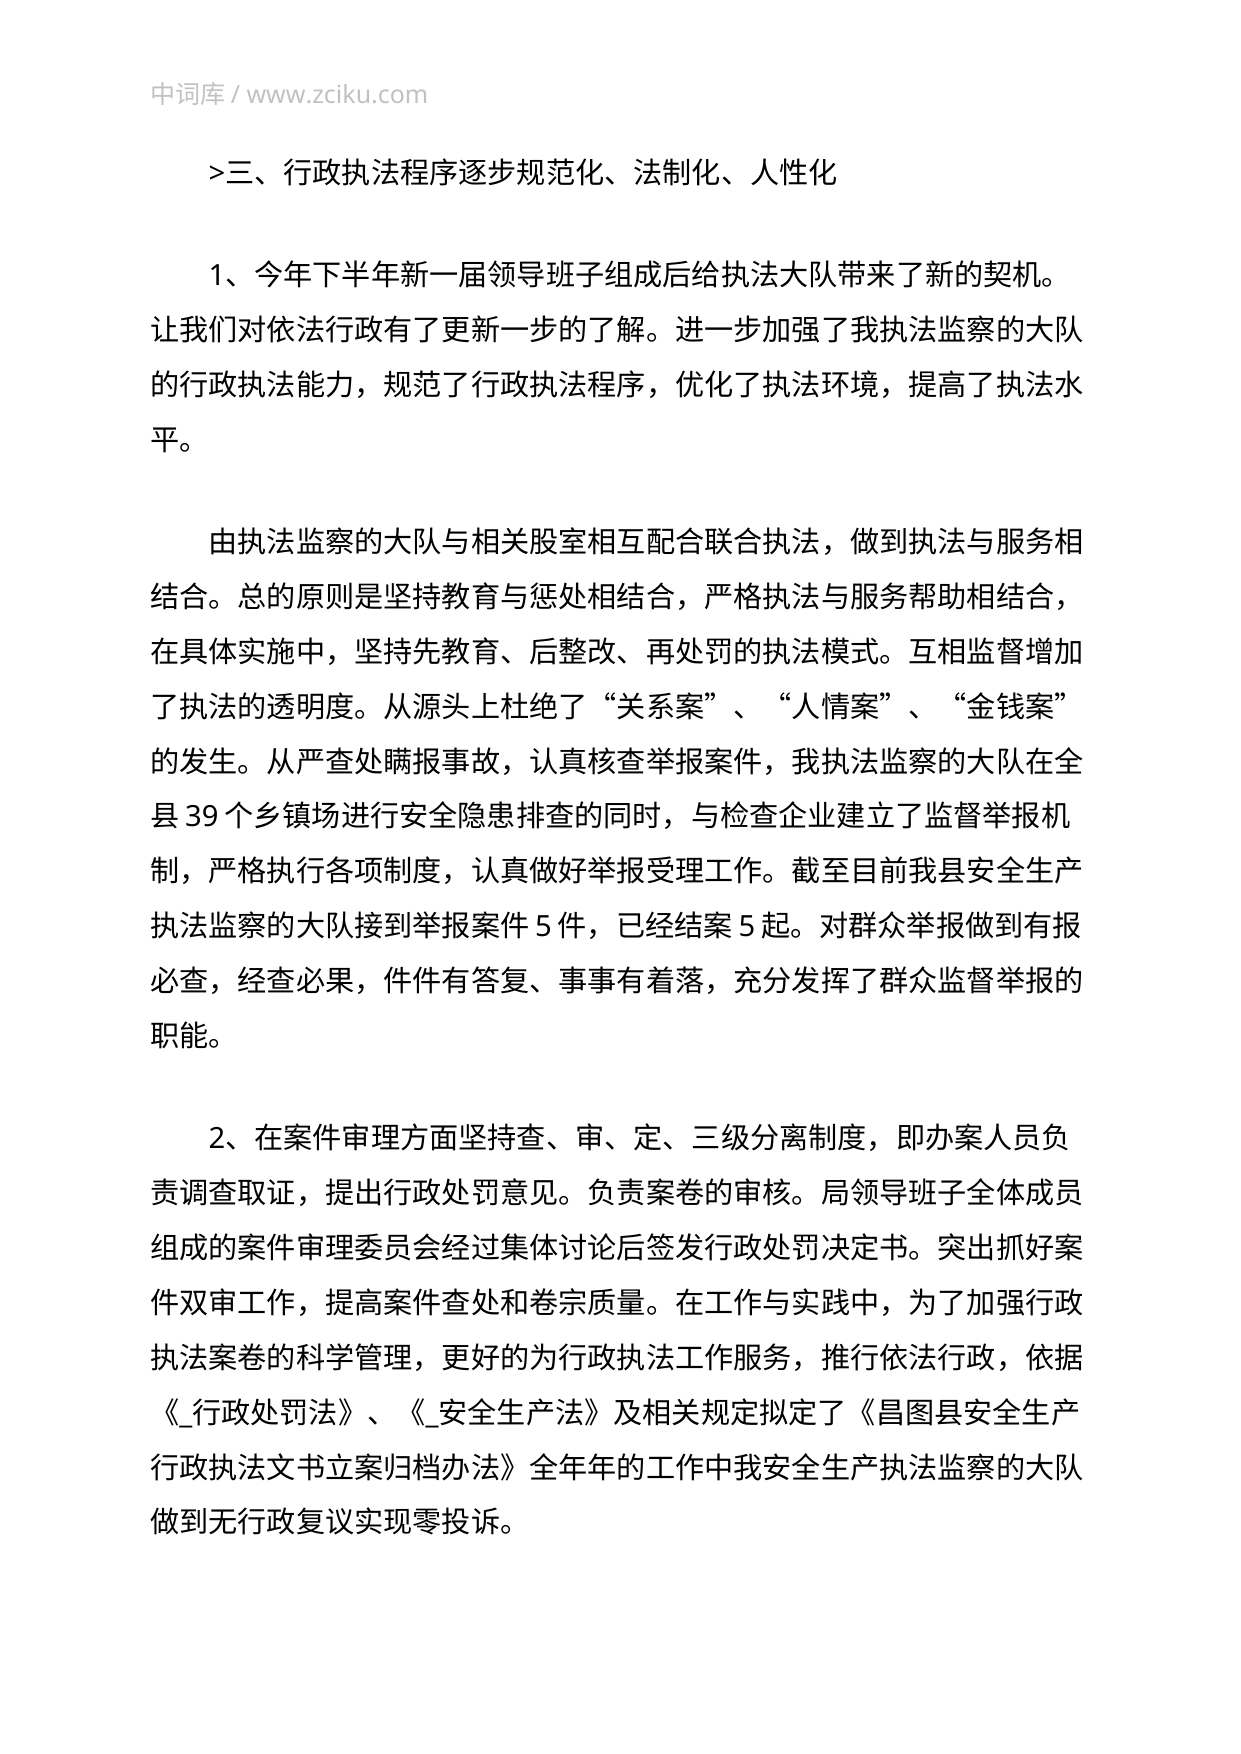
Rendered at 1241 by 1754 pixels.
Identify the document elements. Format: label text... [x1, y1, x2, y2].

text >三、行政执法程序逐步规范化、法制化、人性化 [150, 150, 1090, 192]
text 由执法监察的大队与相关股室相互配合联合执法，做到执法与服务相结合。总的原则是坚持教育与惩处相结合，严格执法与服务帮助相结合，在具体实施中，坚持先教育、后整改、再处罚的执法模式。互相监督增加了执法的透明度。从源头上杜绝了“关系案”、“人情案”、“金钱案”的发生。从严查处瞒报事故，认真核查举报案件，我执法监察的大队在全县39个乡镇场进行安全隐患排查的同时，与检查企业建立了监督举报机制，严格执行各项制度，认真做好举报受理工作。截至目前我县安全生产执法监察的大队接到举报案件5件，已经结案5起。对群众举报做到有报必查，经查必果，件件有答复、事事有着落，充分发挥了群众监督举报的职能。 [150, 518, 1090, 1055]
text 1、今年下半年新一届领导班子组成后给执法大队带来了新的契机。让我们对依法行政有了更新一步的了解。进一步加强了我执法监察的大队的行政执法能力，规范了行政执法程序，优化了执法环境，提高了执法水平。 [150, 252, 1090, 459]
text 2、在案件审理方面坚持查、审、定、三级分离制度，即办案人员负责调查取证，提出行政处罚意见。负责案卷的审核。局领导班子全体成员组成的案件审理委员会经过集体讨论后签发行政处罚决定书。突出抓好案件双审工作，提高案件查处和卷宗质量。在工作与实践中，为了加强行政执法案卷的科学管理，更好的为行政执法工作服务，推行依法行政，依据《_行政处罚法》、《_安全生产法》及相关规定拟定了《昌图县安全生产行政执法文书立案归档办法》全年年的工作中我安全生产执法监察的大队做到无行政复议实现零投诉。 [150, 1114, 1090, 1541]
